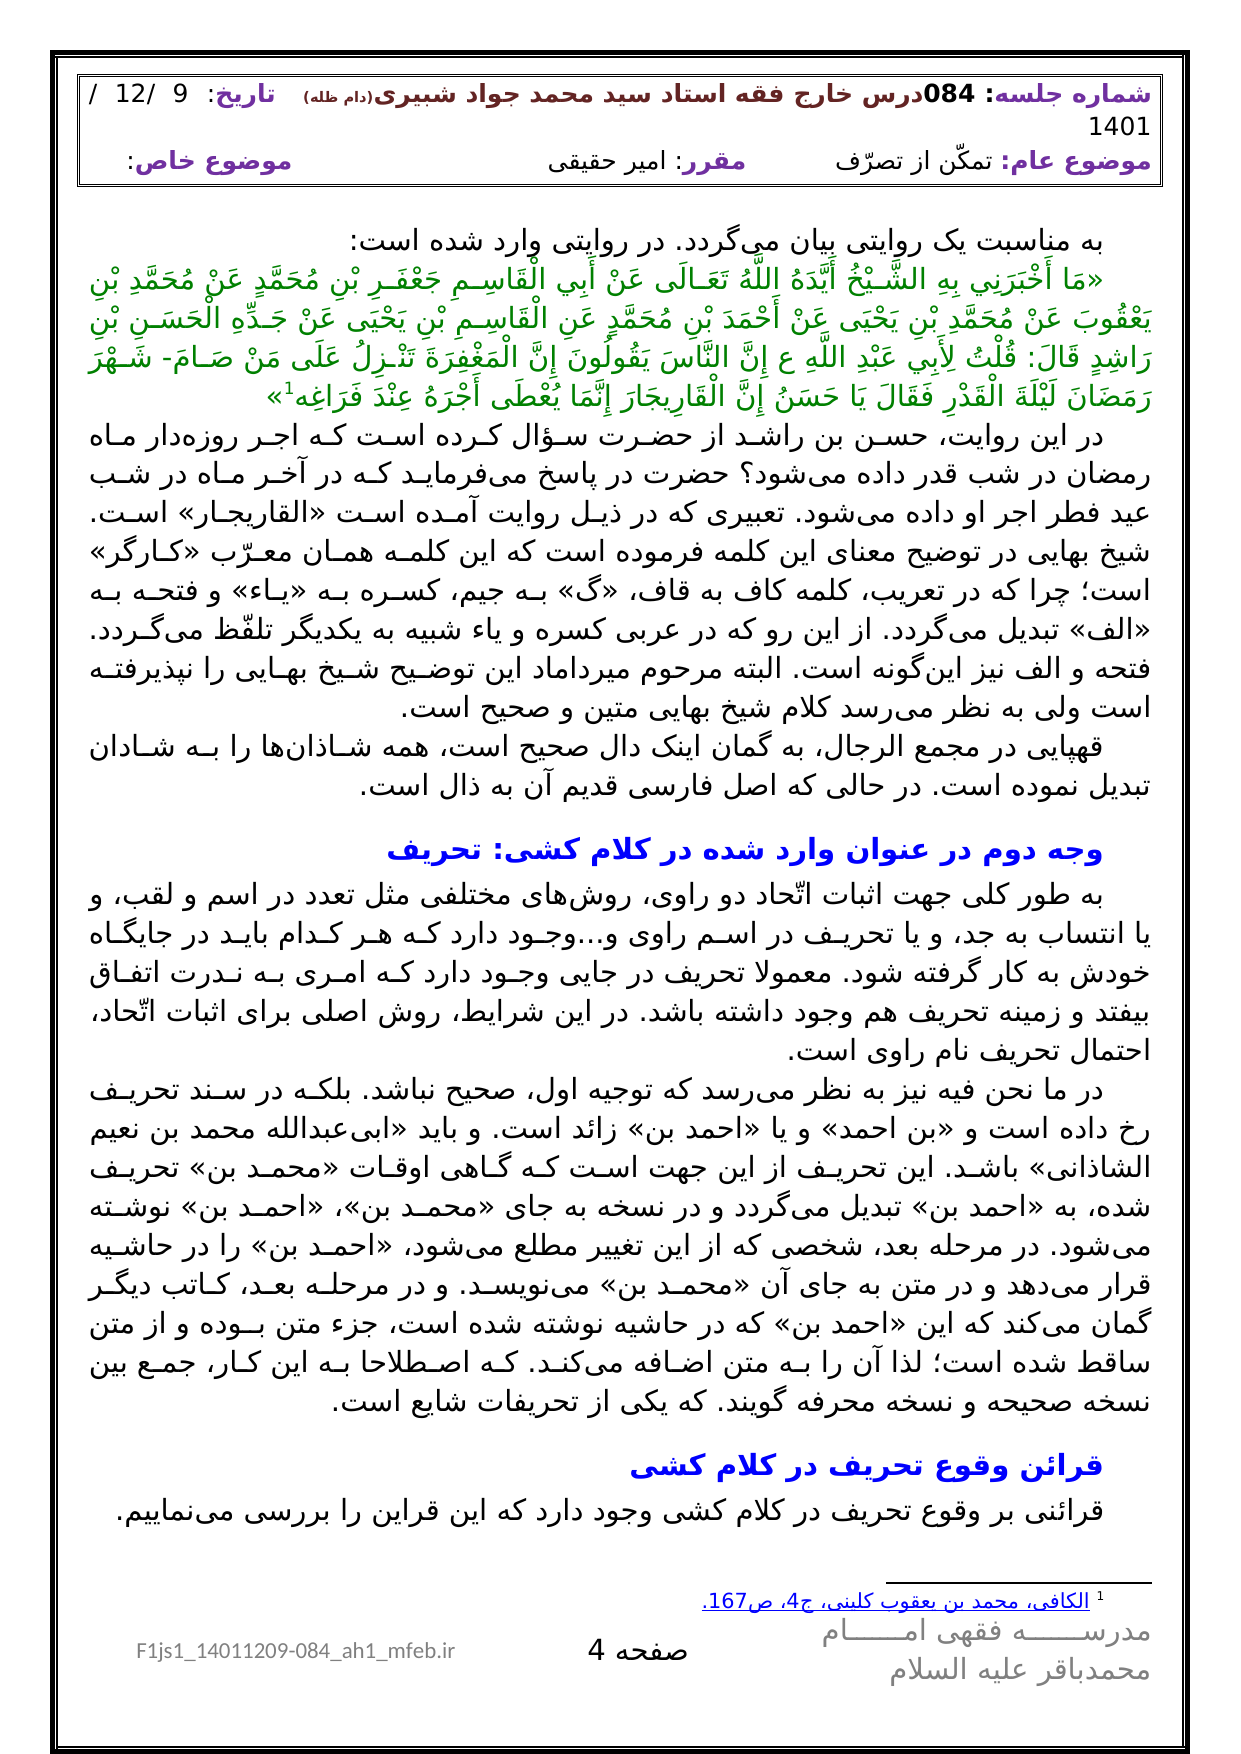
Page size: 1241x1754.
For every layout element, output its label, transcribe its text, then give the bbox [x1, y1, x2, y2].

text به طور کلی جهت اثبات اتّحاد دو راوی، روش‌های مختلفی مثل تعدد در اسم و لقب، و یا انتساب به جد، و یا تحریف در اسم راوی و...وجود دارد که هر کدام باید در جایگاه خودش به کار گرفته شود. معمولا تحریف در جایی وجود دارد که امری به ندرت اتفاق بیفتد و زمینه تحریف هم وجود داشته باشد. در این شرایط، روش اصلی برای اثبات اتّحاد، احتمال تحریف نام راوی است. [89, 878, 1152, 1067]
text در این روایت، حسن بن راشد از حضرت سؤال کرده است که اجر روزه‌دار ماه رمضان در شب قدر داده می‌شود؟ حضرت در پاسخ می‌فرماید که در آخر ماه در شب عید فطر اجر او داده می‌شود. تعبیری که در ذیل روایت آمده است «القاریجار» است. شیخ بهایی در توضیح معنای این کلمه فرموده است که این کلمه همان معرّب «کارگر» است؛ چرا که در تعریب، کلمه کاف به قاف، «گ» به جیم، کسره به «یاء» و فتحه به «الف» تبدیل می‌گردد. از این رو که در عربی کسره و یاء شبیه به یکدیگر تلفّظ می‌گردد. فتحه و الف نیز این‌گونه است. البته مرحوم میرداماد این توضیح شیخ بهایی را نپذیرفته است ولی به نظر می‌رسد کلام شیخ بهایی متین و صحیح است. [89, 418, 1152, 724]
subtitle قرائن وقوع تحریف در کلام کشی [89, 1448, 1152, 1482]
text در ما نحن فیه نیز به نظر می‌رسد که توجیه اول، صحیح نباشد. بلکه در سند تحریف رخ داده است و «بن احمد» و یا «احمد بن» زائد است. و باید «ابی‌عبدالله محمد بن نعیم الشاذانی» باشد. این تحریف از این جهت است که گاهی اوقات «محمد بن» تحریف شده، به «احمد بن» تبدیل می‌گردد و در نسخه به جای «محمد بن»، «احمد بن» نوشته می‌شود. در مرحله بعد، شخصی که از این تغییر مطلع می‌شود، «احمد بن» را در حاشیه قرار می‌دهد و در متن به جای آن «محمد بن» می‌نویسد. و در مرحله بعد، کاتب دیگر گمان می‌کند که این «احمد بن» که در حاشیه نوشته شده است، جزء متن بوده و از متن ساقط شده است؛ لذا آن را به متن اضافه می‌کند. که اصطلاحا به این کار، جمع بین نسخه صحیحه و نسخه محرفه گویند. که یکی از تحریفات شایع است. [89, 1072, 1152, 1418]
text به مناسبت یک روایتی بیان می‌گردد. در روایتی وارد شده است: [89, 223, 1152, 257]
subtitle وجه دوم در عنوان وارد شده در کلام کشی: تحریف [89, 832, 1152, 866]
text «مَا أَخْبَرَنِي بِهِ الشَّيْخُ أَيَّدَهُ اللَّهُ تَعَالَى عَنْ أَبِي الْقَاسِمِ جَعْفَرِ بْنِ مُحَمَّدٍ عَنْ مُحَمَّدِ بْنِ يَعْقُوبَ عَنْ مُحَمَّدِ بْنِ يَحْيَى عَنْ أَحْمَدَ بْنِ مُحَمَّدٍ عَنِ الْقَاسِمِ بْنِ يَحْيَى عَنْ جَدِّهِ الْحَسَنِ بْنِ رَاشِدٍ قَالَ: قُلْتُ لِأَبِي عَبْدِ اللَّهِ ع إِنَّ النَّاسَ يَقُولُونَ إِنَّ الْمَغْفِرَةَ تَنْزِلُ عَلَى مَنْ صَامَ- شَهْرَ رَمَضَانَ لَيْلَةَ الْقَدْرِ فَقَالَ يَا حَسَنُ إِنَّ الْقَارِيجَارَ إِنَّمَا يُعْطَى أَجْرَهُ عِنْدَ فَرَاغِه‏» [89, 262, 1152, 413]
text قرائنی بر وقوع تحریف در کلام کشی وجود دارد که این قراين را بررسی می‌نماییم. [89, 1493, 1152, 1527]
text قهپایی در مجمع الرجال، به گمان اینک دال صحیح است، همه شاذان‌ها را به شادان تبدیل نموده است. در حالی که اصل فارسی قدیم آن به ذال است. [89, 729, 1152, 802]
